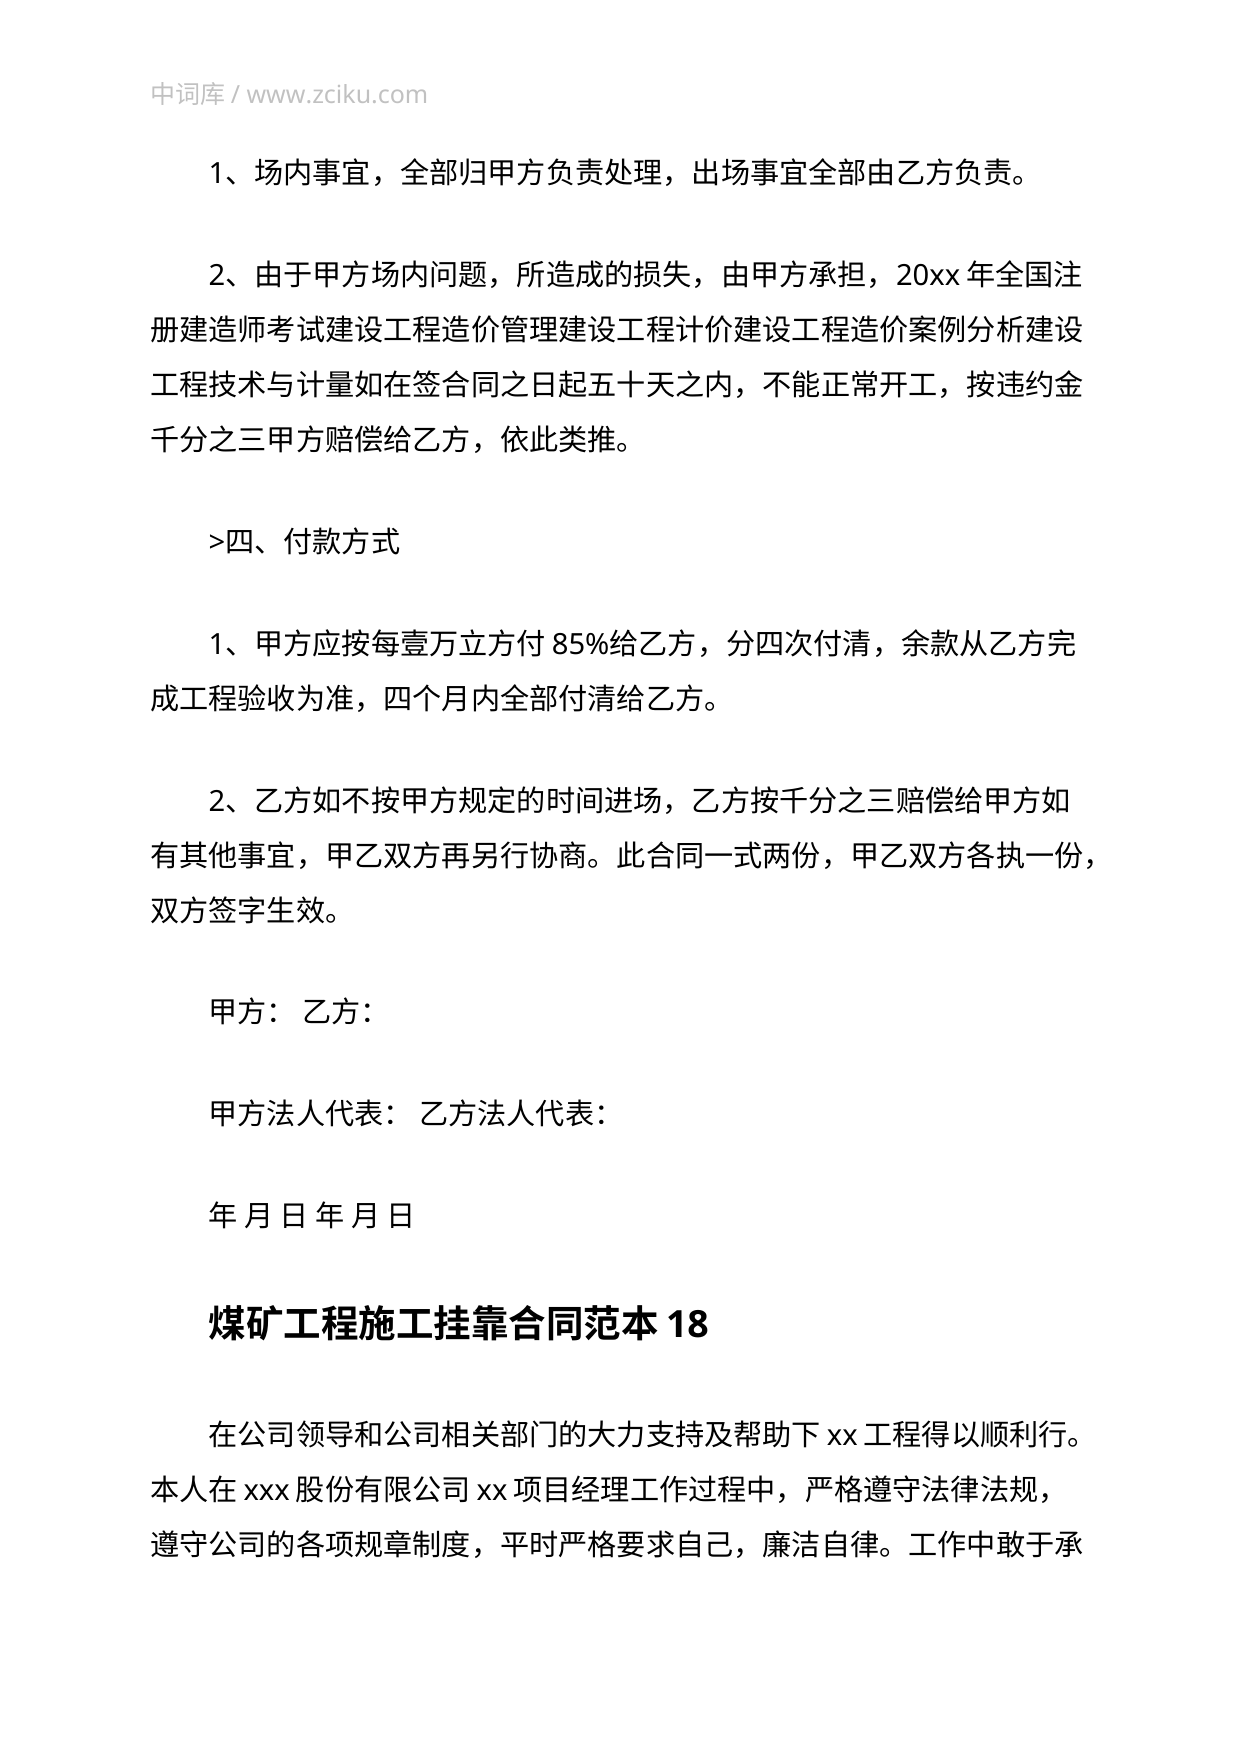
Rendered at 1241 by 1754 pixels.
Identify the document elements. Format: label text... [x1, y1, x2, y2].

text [150, 1412, 1090, 1564]
text 2、由于甲方场内问题，所造成的损失，由甲方承担，20xx年全国注册建造师考试建设工程造价管理建设工程计价建设工程造价案例分析建设工程技术与计量如在签合同之日起五十天之内，不能正常开工，按违约金千分之三甲方赔偿给乙方，依此类推。 [150, 252, 1090, 459]
text 甲方： 乙方： [150, 989, 1090, 1031]
text 1、场内事宜，全部归甲方负责处理，出场事宜全部由乙方负责。 [150, 150, 1090, 192]
text 煤矿工程施工挂靠合同范本18 [150, 1294, 1090, 1349]
text 甲方法人代表： 乙方法人代表： [150, 1091, 1090, 1133]
text 1、甲方应按每壹万立方付85%给乙方，分四次付清，余款从乙方完成工程验收为准，四个月内全部付清给乙方。 [150, 621, 1090, 718]
text 年 月 日 年 月 日 [150, 1192, 1090, 1235]
text 2、乙方如不按甲方规定的时间进场，乙方按千分之三赔偿给甲方如有其他事宜，甲乙双方再另行协商。此合同一式两份，甲乙双方各执一份，双方签字生效。 [150, 777, 1090, 929]
text >四、付款方式 [150, 518, 1090, 561]
